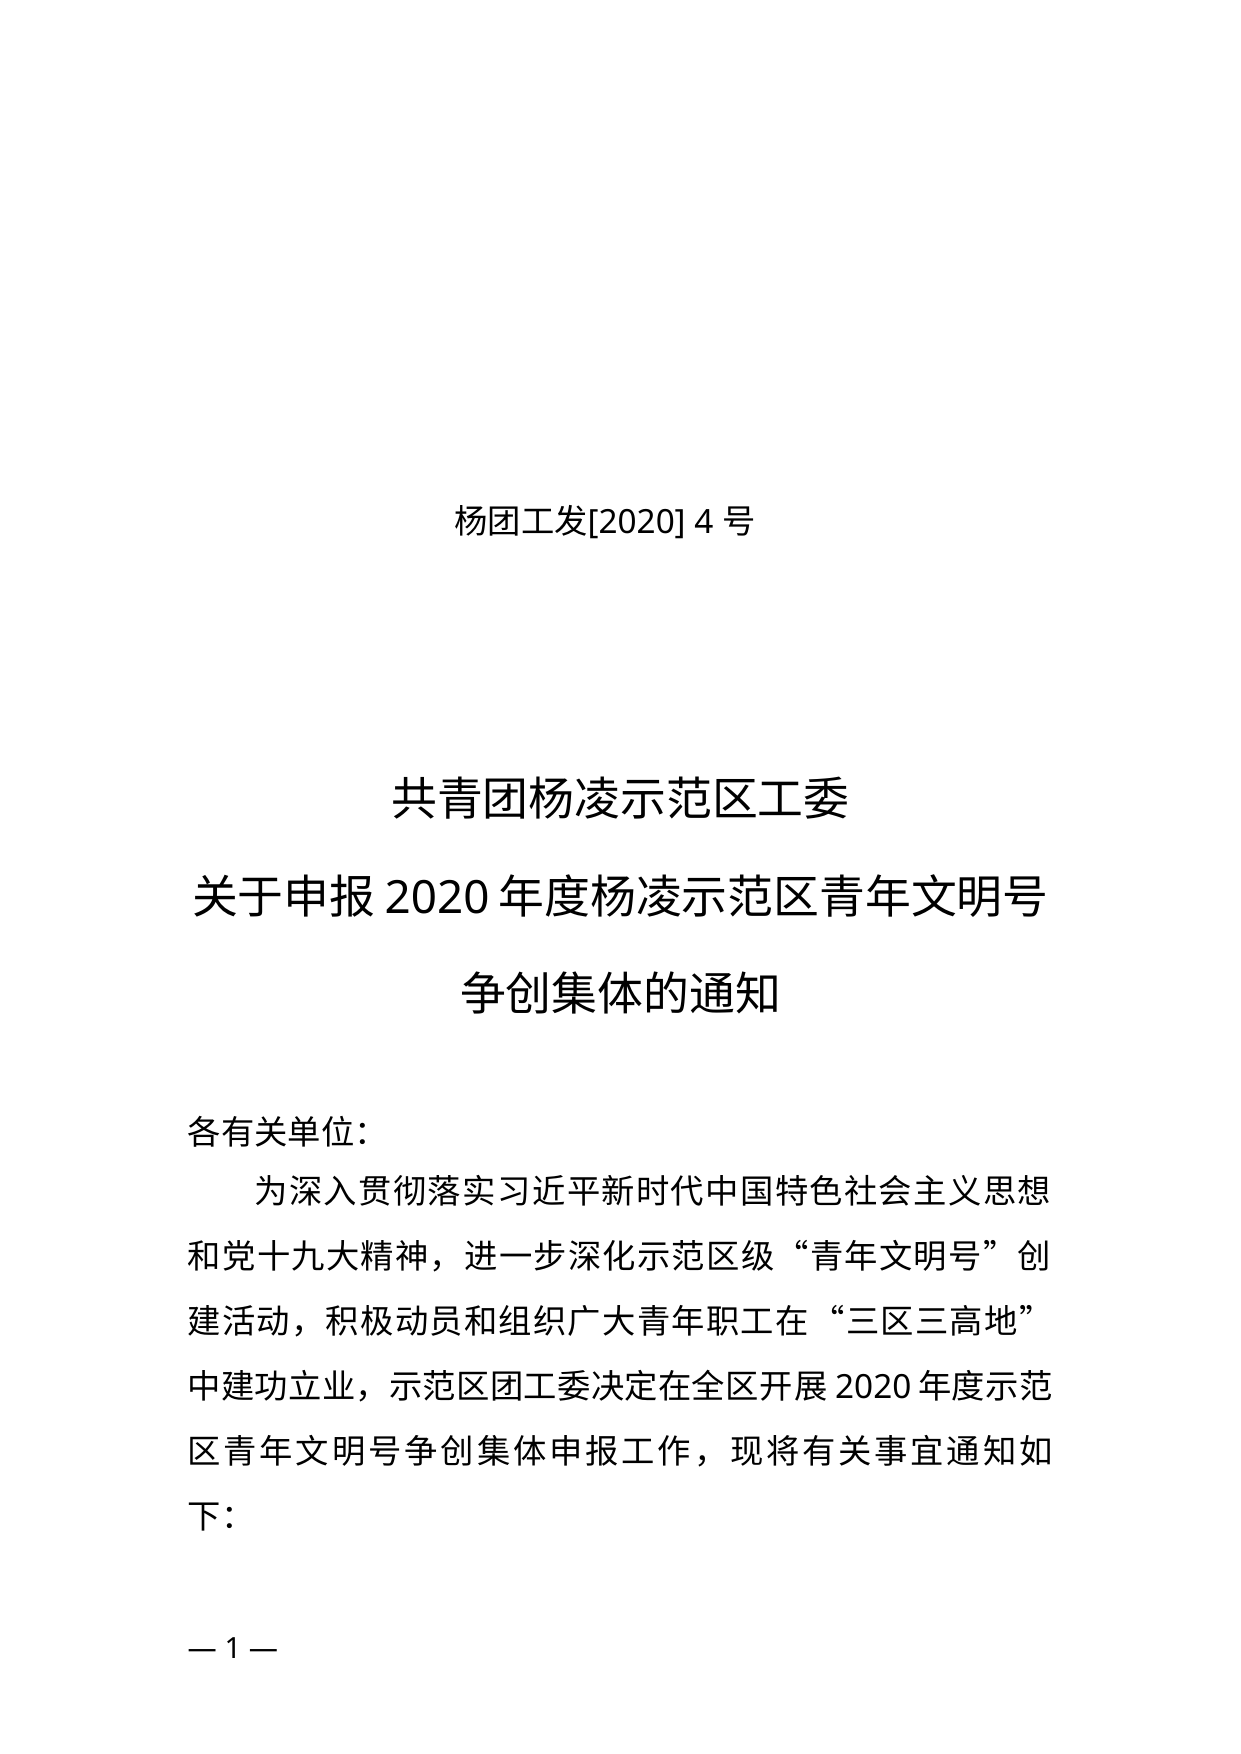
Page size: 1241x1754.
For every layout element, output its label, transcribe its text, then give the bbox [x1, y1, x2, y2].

text 为深入贯彻落实习近平新时代中国特色社会主义思想和党十九大精神，进一步深化示范区级“青年文明号”创建活动，积极动员和组织广大青年职工在“三区三高地”中建功立业，示范区团工委决定在全区开展2020年度示范区青年文明号争创集体申报工作，现将有关事宜通知如下： [187, 1156, 1053, 1546]
text 杨团工发[2020] 4 号 [187, 487, 1053, 552]
text 各有关单位： [187, 1098, 1053, 1156]
text 共青团杨凌示范区工委 [187, 747, 1053, 844]
text 关于申报2020年度杨凌示范区青年文明号争创集体的通知 [187, 844, 1053, 1039]
